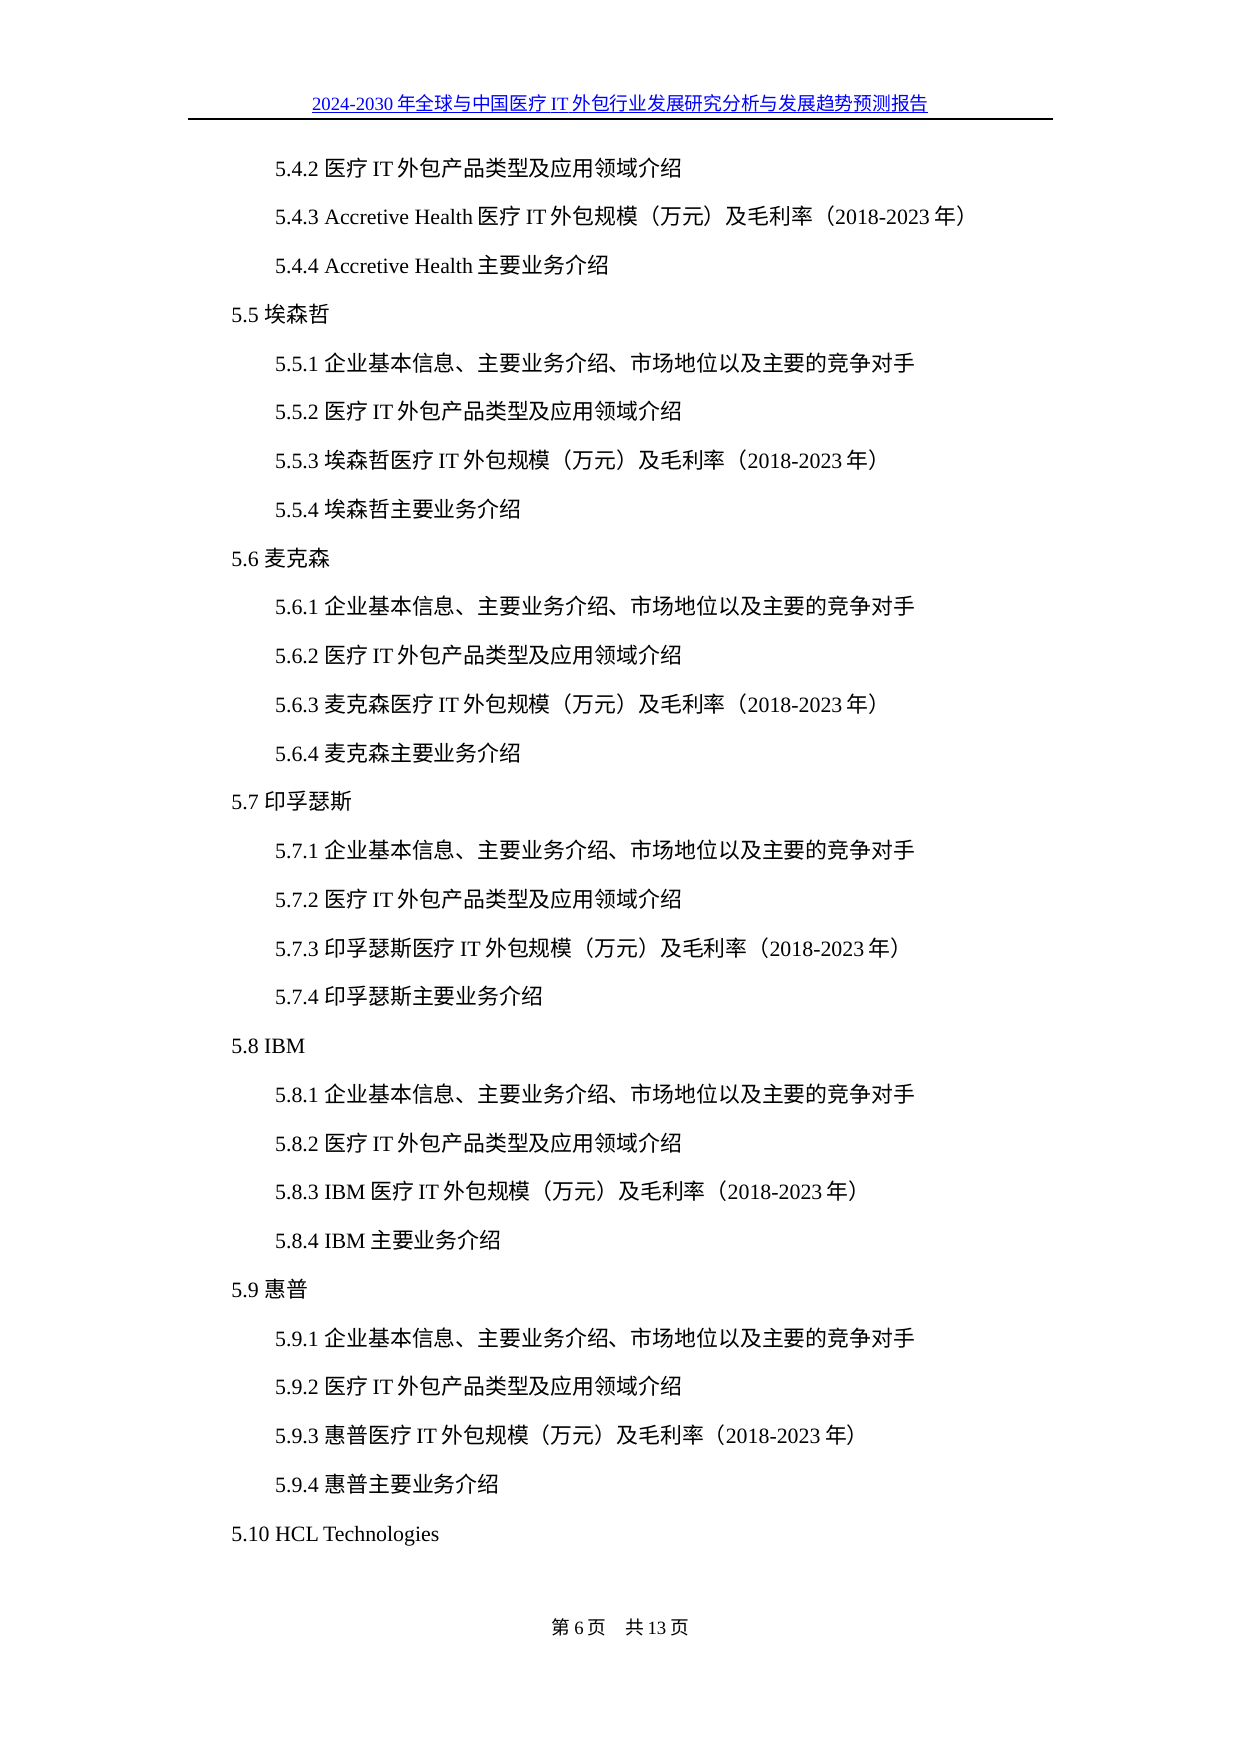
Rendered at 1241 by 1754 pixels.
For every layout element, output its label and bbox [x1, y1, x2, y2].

text [187, 150, 1053, 1548]
